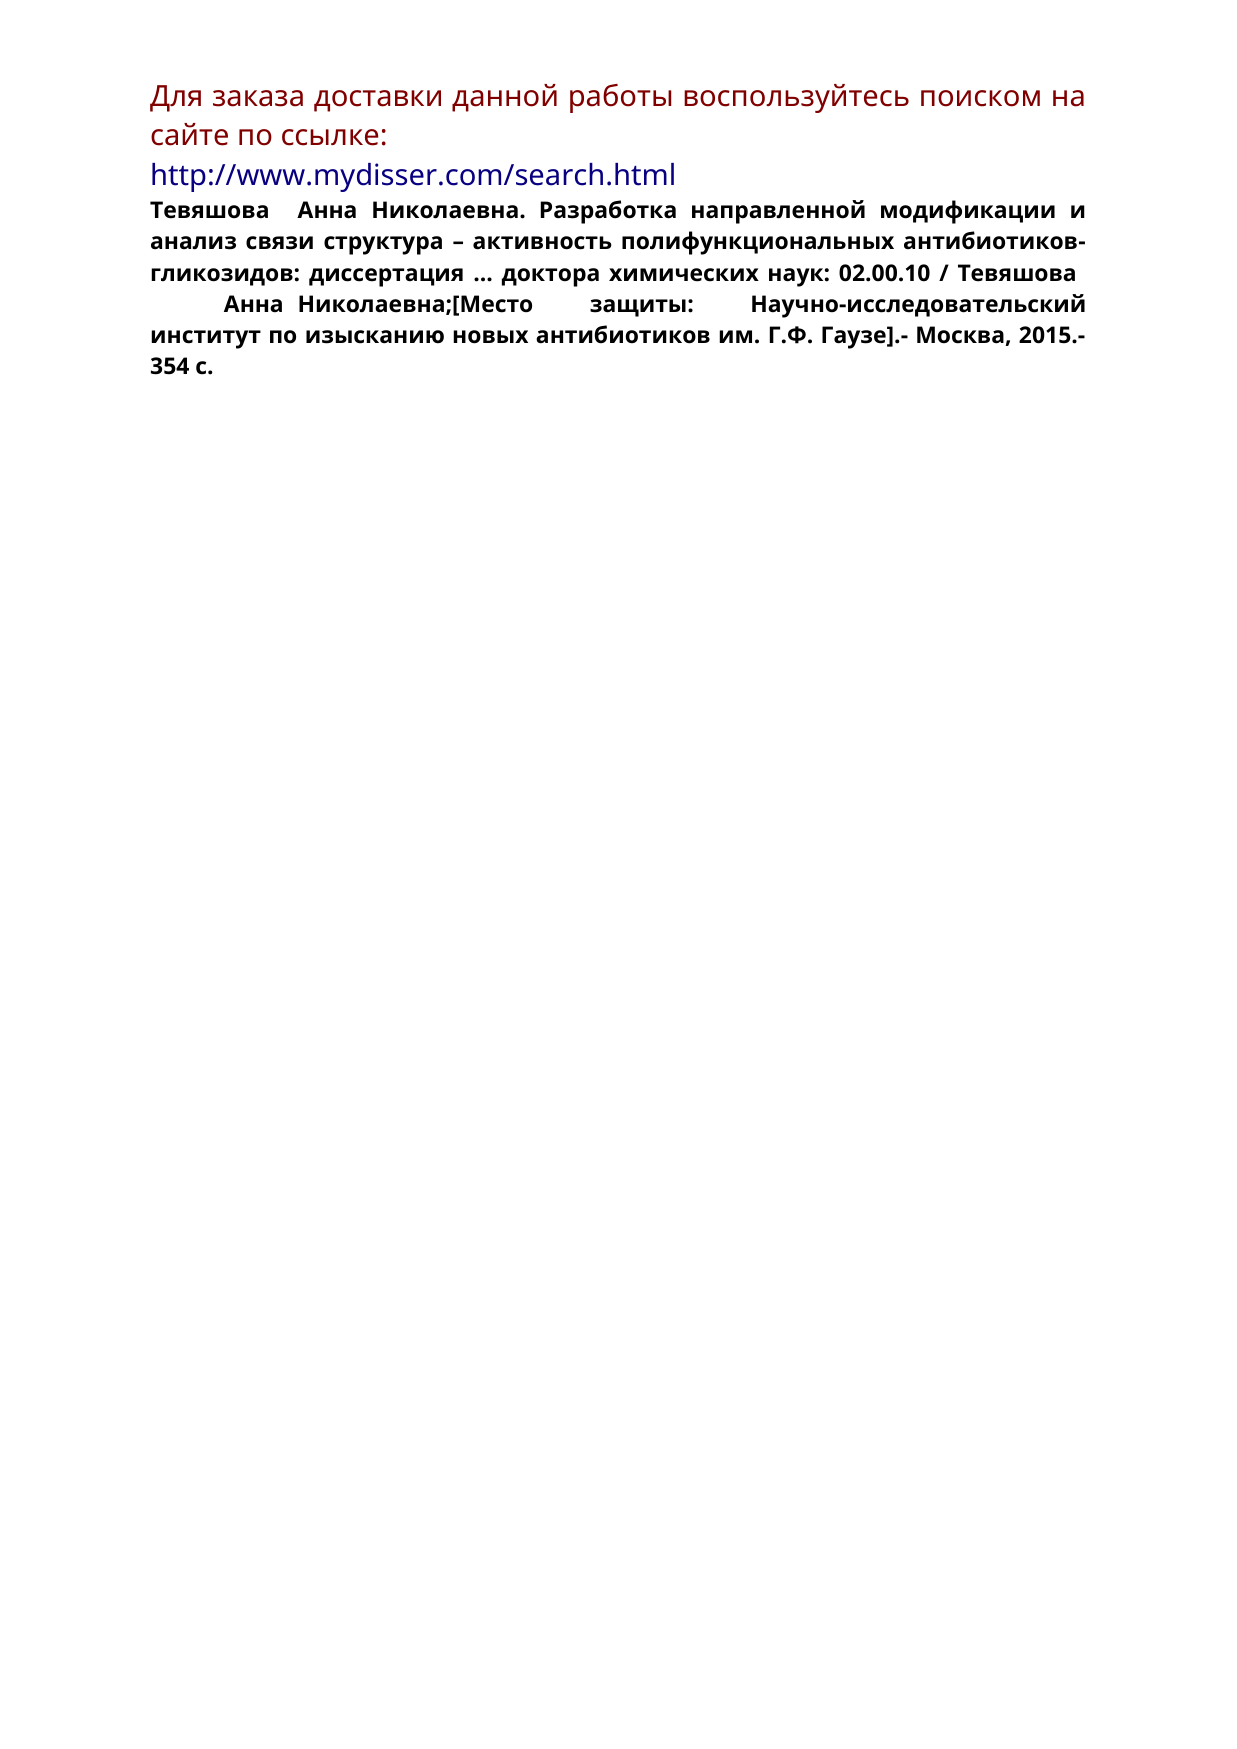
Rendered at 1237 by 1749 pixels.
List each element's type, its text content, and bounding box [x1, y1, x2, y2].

text Тевяшова Анна Николаевна. Разработка направленной модификации и анализ связи структура – активность полифункциональных антибиотиков-гликозидов: диссертация ... доктора химических наук: 02.00.10 / Тевяшова Анна Николаевна;[Место защиты: Научно-исследовательский институт по изысканию новых антибиотиков им. Г.Ф. Гаузе].- Москва, 2015.- 354 с. [150, 194, 1086, 382]
